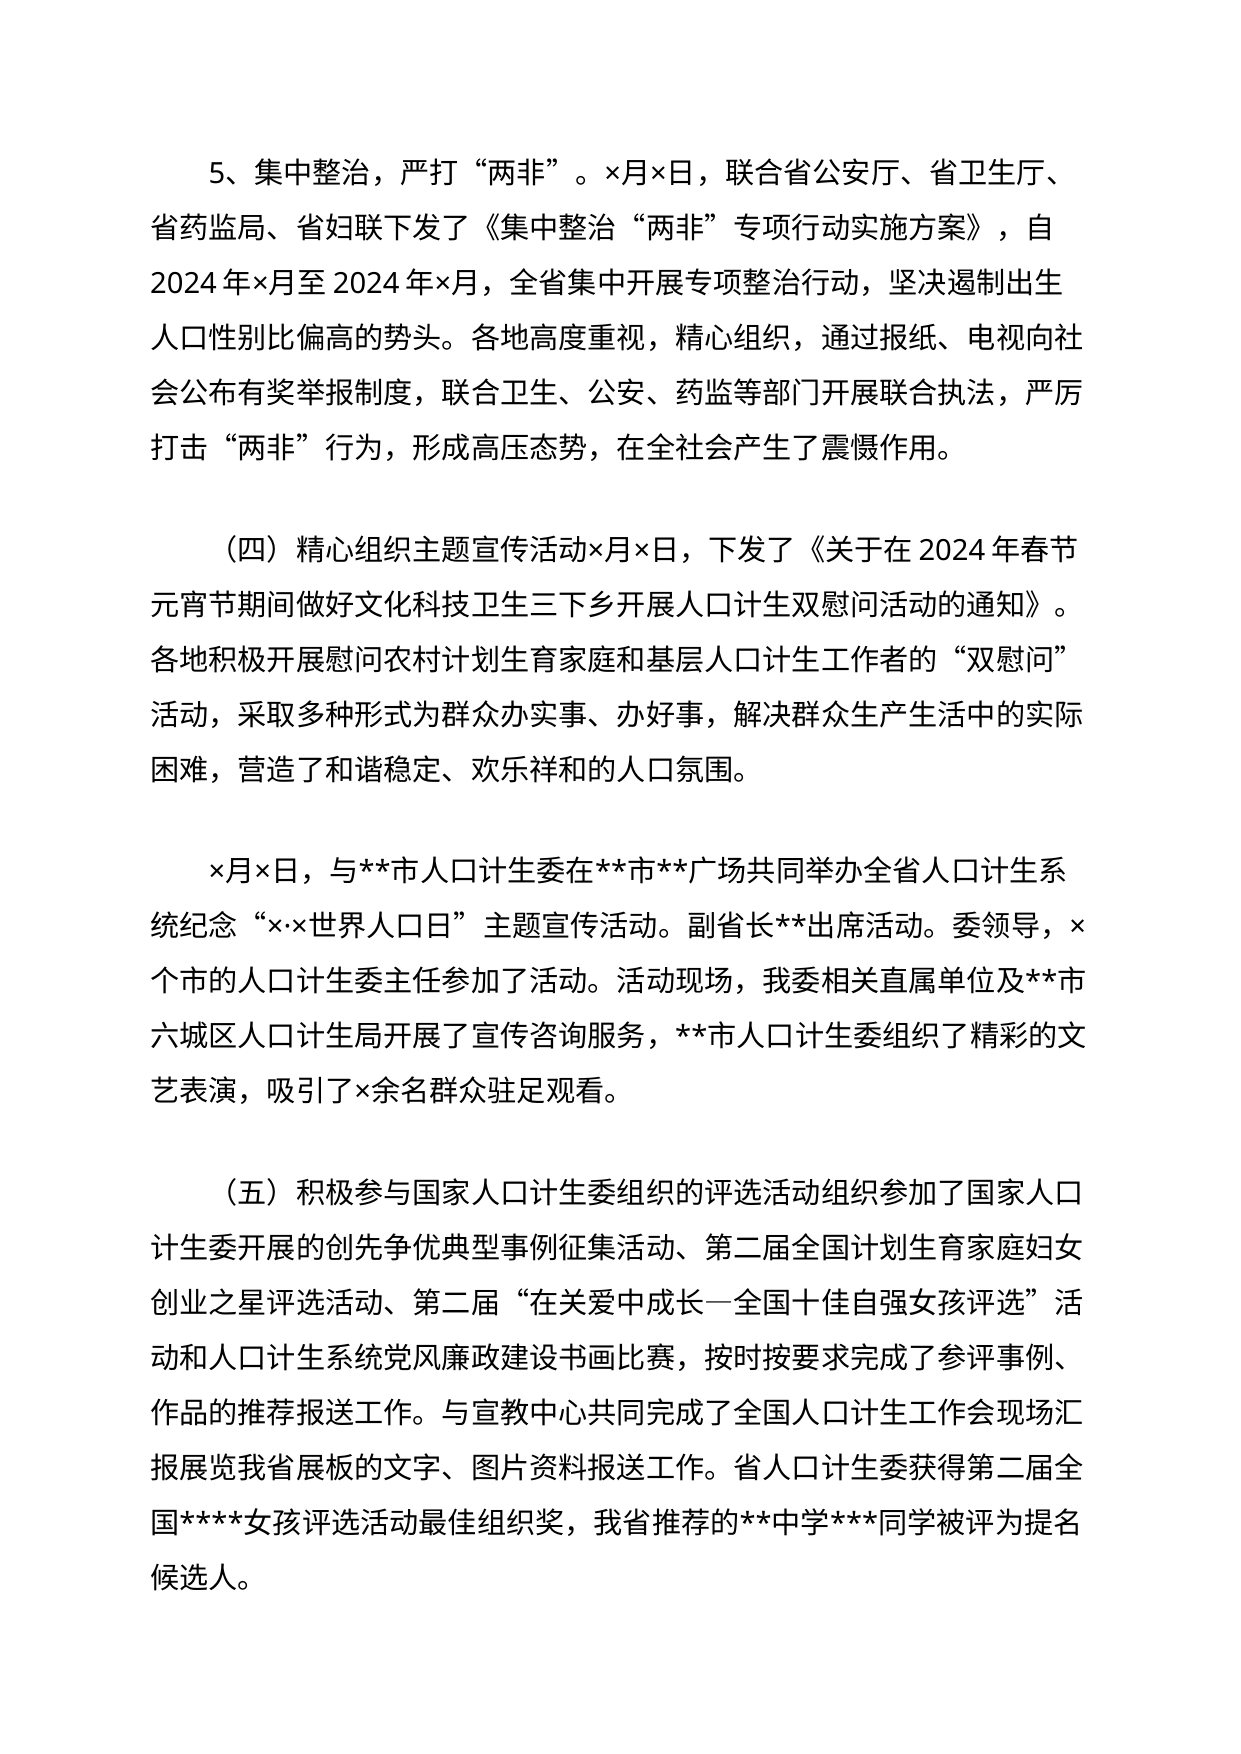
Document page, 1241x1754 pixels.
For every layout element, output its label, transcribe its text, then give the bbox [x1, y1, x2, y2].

text （四）精心组织主题宣传活动×月×日，下发了《关于在2024年春节元宵节期间做好文化科技卫生三下乡开展人口计生双慰问活动的通知》。各地积极开展慰问农村计划生育家庭和基层人口计生工作者的“双慰问”活动，采取多种形式为群众办实事、办好事，解决群众生产生活中的实际困难，营造了和谐稳定、欢乐祥和的人口氛围。 [150, 526, 1090, 788]
text 5、集中整治，严打“两非”。×月×日，联合省公安厅、省卫生厅、省药监局、省妇联下发了《集中整治“两非”专项行动实施方案》，自2024年×月至2024年×月，全省集中开展专项整治行动，坚决遏制出生人口性别比偏高的势头。各地高度重视，精心组织，通过报纸、电视向社会公布有奖举报制度，联合卫生、公安、药监等部门开展联合执法，严厉打击“两非”行为，形成高压态势，在全社会产生了震慑作用。 [150, 150, 1090, 467]
text ×月×日，与**市人口计生委在**市**广场共同举办全省人口计生系统纪念“×·×世界人口日”主题宣传活动。副省长**出席活动。委领导，×个市的人口计生委主任参加了活动。活动现场，我委相关直属单位及**市六城区人口计生局开展了宣传咨询服务，**市人口计生委组织了精彩的文艺表演，吸引了×余名群众驻足观看。 [150, 848, 1090, 1110]
text （五）积极参与国家人口计生委组织的评选活动组织参加了国家人口计生委开展的创先争优典型事例征集活动、第二届全国计划生育家庭妇女创业之星评选活动、第二届“在关爱中成长—全国十佳自强女孩评选”活动和人口计生系统党风廉政建设书画比赛，按时按要求完成了参评事例、作品的推荐报送工作。与宣教中心共同完成了全国人口计生工作会现场汇报展览我省展板的文字、图片资料报送工作。省人口计生委获得第二届全国****女孩评选活动最佳组织奖，我省推荐的**中学***同学被评为提名候选人。 [150, 1170, 1090, 1597]
